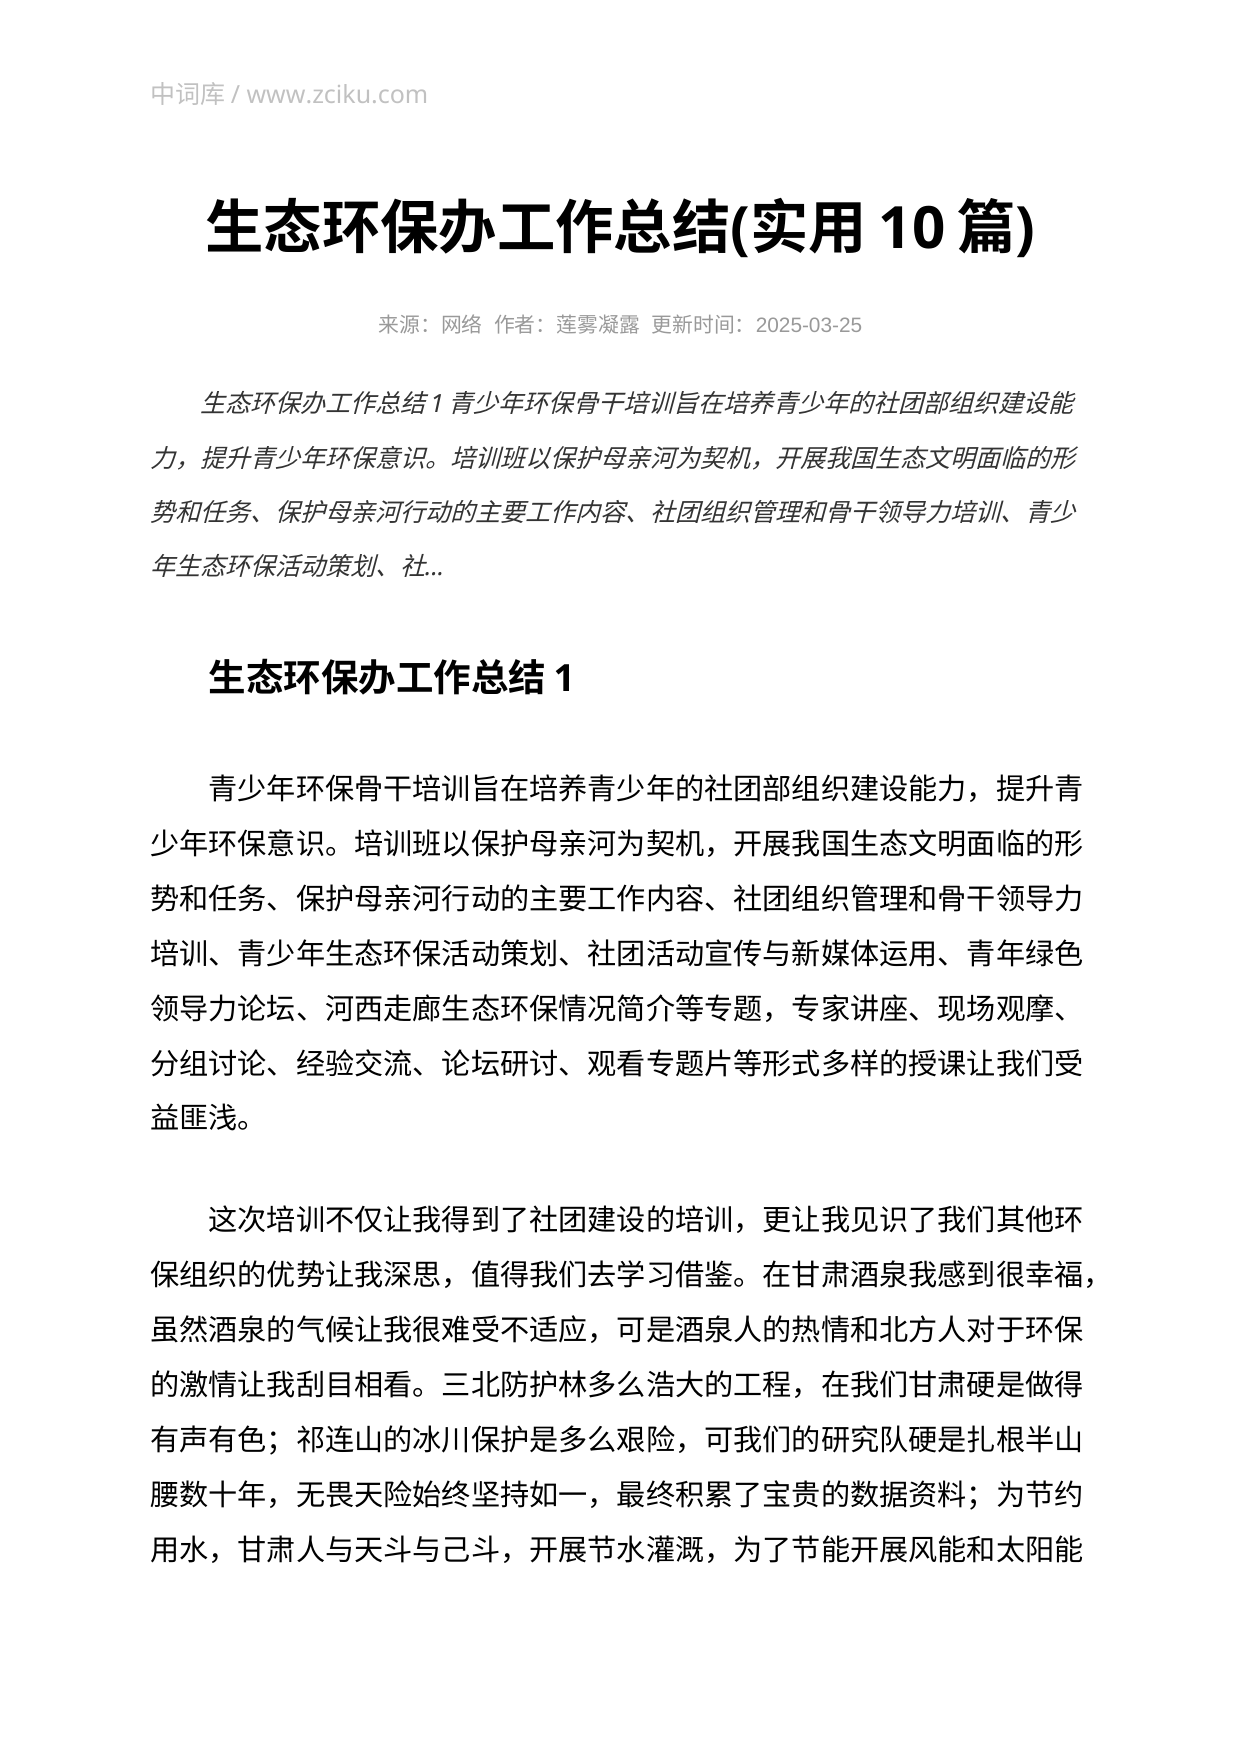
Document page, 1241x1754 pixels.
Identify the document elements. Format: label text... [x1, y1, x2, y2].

text 来源：网络 作者：莲雾凝露 更新时间：2025-03-25 [150, 313, 1090, 337]
subtitle 生态环保办工作总结(实用10篇) [150, 181, 1090, 266]
text 生态环保办工作总结1 [150, 648, 1090, 703]
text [150, 1197, 1090, 1568]
text 生态环保办工作总结1青少年环保骨干培训旨在培养青少年的社团部组织建设能力，提升青少年环保意识。培训班以保护母亲河为契机，开展我国生态文明面临的形势和任务、保护母亲河行动的主要工作内容、社团组织管理和骨干领导力培训、青少年生态环保活动策划、社... [150, 384, 1090, 583]
text 青少年环保骨干培训旨在培养青少年的社团部组织建设能力，提升青少年环保意识。培训班以保护母亲河为契机，开展我国生态文明面临的形势和任务、保护母亲河行动的主要工作内容、社团组织管理和骨干领导力培训、青少年生态环保活动策划、社团活动宣传与新媒体运用、青年绿色领导力论坛、河西走廊生态环保情况简介等专题，专家讲座、现场观摩、分组讨论、经验交流、论坛研讨、观看专题片等形式多样的授课让我们受益匪浅。 [150, 766, 1090, 1137]
